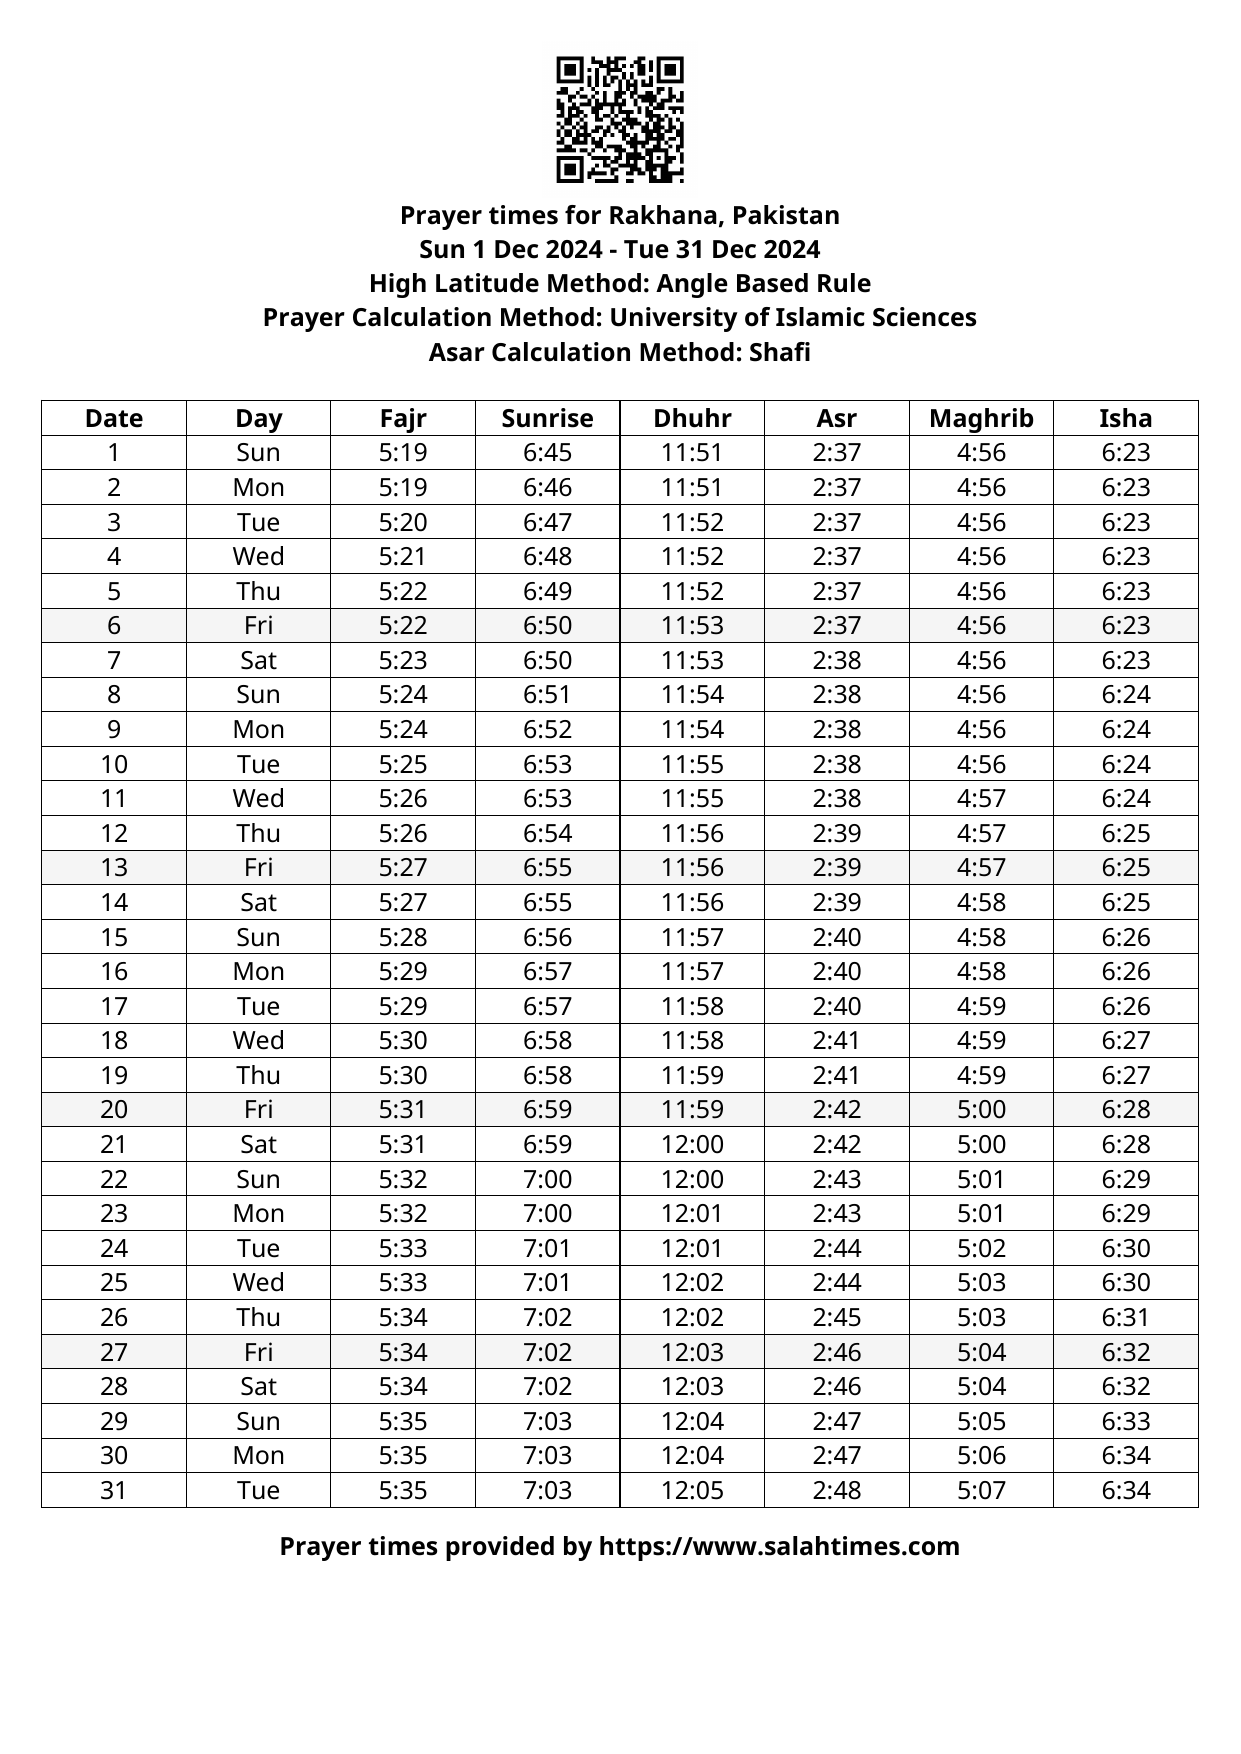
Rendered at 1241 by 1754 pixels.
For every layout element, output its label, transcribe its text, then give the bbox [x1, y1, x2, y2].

table_cell 4 [42, 539, 186, 573]
table_cell Thu [187, 1058, 330, 1092]
table_cell 18 [42, 1024, 186, 1057]
table_cell 6:31 [1054, 1300, 1198, 1334]
table_header Isha [1054, 401, 1198, 434]
text Prayer times for Rakhana, Pakistan [42, 198, 1198, 232]
table_cell 5:01 [910, 1196, 1053, 1230]
table_cell 5:34 [331, 1300, 475, 1334]
table_cell 6:51 [476, 678, 619, 711]
table_cell 2:37 [765, 436, 909, 469]
table_cell 6:28 [1054, 1093, 1198, 1126]
table_cell 5:00 [910, 1127, 1053, 1161]
table_cell 4:56 [910, 747, 1053, 780]
table_cell 5:03 [910, 1266, 1053, 1299]
table_cell 6:26 [1054, 920, 1198, 953]
table_cell 12:03 [621, 1369, 764, 1403]
text Prayer Calculation Method: University of Islamic Sciences [42, 300, 1198, 334]
table_cell 5:22 [331, 609, 475, 642]
table_cell 2:46 [765, 1335, 909, 1368]
table_cell 6:25 [1054, 816, 1198, 849]
table_cell 22 [42, 1162, 186, 1195]
table_cell 2:37 [765, 470, 909, 504]
table_cell 11:51 [621, 470, 764, 504]
table_cell 11:53 [621, 643, 764, 677]
table_cell 6:27 [1054, 1058, 1198, 1092]
table_cell 4:59 [910, 989, 1053, 1022]
table_cell 12:05 [621, 1473, 764, 1507]
table_cell 27 [42, 1335, 186, 1368]
table_cell 5:29 [331, 954, 475, 988]
table_cell 5:05 [910, 1404, 1053, 1437]
table_cell 11:52 [621, 505, 764, 538]
table_cell Thu [187, 574, 330, 607]
table_cell 6:28 [1054, 1127, 1198, 1161]
table_cell 2:39 [765, 816, 909, 849]
table_cell 6:50 [476, 643, 619, 677]
table_header Maghrib [910, 401, 1053, 434]
table_cell Fri [187, 1093, 330, 1126]
table_cell 6:53 [476, 747, 619, 780]
table_header Dhuhr [621, 401, 764, 434]
table_cell 4:59 [910, 1024, 1053, 1057]
table_cell 1 [42, 436, 186, 469]
table_cell 12:03 [621, 1335, 764, 1368]
text Prayer times provided by https://www.salahtimes.com [42, 1528, 1198, 1563]
table_cell 12:02 [621, 1266, 764, 1299]
table_cell 5:28 [331, 920, 475, 953]
table_cell 25 [42, 1266, 186, 1299]
table_cell 7 [42, 643, 186, 677]
table_cell 2:44 [765, 1266, 909, 1299]
table_cell Mon [187, 1196, 330, 1230]
table_cell 4:56 [910, 712, 1053, 746]
table_cell 5:20 [331, 505, 475, 538]
table_cell 7:03 [476, 1404, 619, 1437]
table_cell 11:59 [621, 1093, 764, 1126]
table_cell Fri [187, 1335, 330, 1368]
table_cell 13 [42, 851, 186, 884]
table_cell 5:35 [331, 1404, 475, 1437]
table_cell Wed [187, 539, 330, 573]
table_header Day [187, 401, 330, 434]
table_cell 4:56 [910, 436, 1053, 469]
table_cell 5:00 [910, 1093, 1053, 1126]
table_cell 19 [42, 1058, 186, 1092]
table_cell 5:07 [910, 1473, 1053, 1507]
table_cell 11 [42, 781, 186, 815]
table_cell 6:26 [1054, 989, 1198, 1022]
table_cell 2:38 [765, 781, 909, 815]
table_cell 2:40 [765, 954, 909, 988]
table_cell 23 [42, 1196, 186, 1230]
table_cell Wed [187, 1266, 330, 1299]
table_cell 7:00 [476, 1162, 619, 1195]
table_cell 5:27 [331, 851, 475, 884]
table_cell 4:56 [910, 574, 1053, 607]
table_cell Sun [187, 1162, 330, 1195]
table_cell 5:01 [910, 1162, 1053, 1195]
table_cell 8 [42, 678, 186, 711]
table_cell 11:54 [621, 712, 764, 746]
table_cell 6:25 [1054, 851, 1198, 884]
table_cell 11:57 [621, 954, 764, 988]
table_cell 6:23 [1054, 643, 1198, 677]
table_cell 6:57 [476, 954, 619, 988]
table_cell Mon [187, 712, 330, 746]
table_cell 11:51 [621, 436, 764, 469]
table_cell 5:23 [331, 643, 475, 677]
table_cell 11:56 [621, 851, 764, 884]
table_header Sunrise [476, 401, 619, 434]
table_cell 6:29 [1054, 1196, 1198, 1230]
table_cell 6:48 [476, 539, 619, 573]
table_cell 15 [42, 920, 186, 953]
table_header Asr [765, 401, 909, 434]
table_cell 2 [42, 470, 186, 504]
table_cell 12:04 [621, 1404, 764, 1437]
table_cell Sun [187, 678, 330, 711]
table_cell 6 [42, 609, 186, 642]
table_cell 2:41 [765, 1024, 909, 1057]
table_cell 2:47 [765, 1439, 909, 1472]
table_cell 6:25 [1054, 885, 1198, 919]
table_cell 11:56 [621, 816, 764, 849]
table_cell 2:37 [765, 574, 909, 607]
text High Latitude Method: Angle Based Rule [42, 266, 1198, 300]
text Sun 1 Dec 2024 - Tue 31 Dec 2024 [42, 232, 1198, 266]
table_cell 2:41 [765, 1058, 909, 1092]
table_cell 12:04 [621, 1439, 764, 1472]
table_cell 6:23 [1054, 609, 1198, 642]
table_cell 6:58 [476, 1058, 619, 1092]
table_cell Fri [187, 609, 330, 642]
table_cell 5:04 [910, 1335, 1053, 1368]
table_cell 29 [42, 1404, 186, 1437]
table_cell 5:33 [331, 1266, 475, 1299]
table_cell 2:37 [765, 505, 909, 538]
table_cell 2:46 [765, 1369, 909, 1403]
table_cell 6:33 [1054, 1404, 1198, 1437]
table_cell 30 [42, 1439, 186, 1472]
table_cell Sat [187, 885, 330, 919]
table_cell Tue [187, 747, 330, 780]
table_cell 2:45 [765, 1300, 909, 1334]
table_cell 2:48 [765, 1473, 909, 1507]
table_cell 6:56 [476, 920, 619, 953]
table_cell 6:34 [1054, 1439, 1198, 1472]
table_cell 6:50 [476, 609, 619, 642]
table_cell 5:03 [910, 1300, 1053, 1334]
table_cell 11:57 [621, 920, 764, 953]
table_cell 7:02 [476, 1300, 619, 1334]
table_cell 2:44 [765, 1231, 909, 1264]
table_header Date [42, 401, 186, 434]
table_cell 28 [42, 1369, 186, 1403]
table_cell 20 [42, 1093, 186, 1126]
table_cell 5:35 [331, 1473, 475, 1507]
table_cell 2:42 [765, 1127, 909, 1161]
table_cell 6:32 [1054, 1369, 1198, 1403]
table_cell Thu [187, 1300, 330, 1334]
table_cell 11:54 [621, 678, 764, 711]
table_cell Tue [187, 1473, 330, 1507]
table_cell 6:54 [476, 816, 619, 849]
table_cell 6:58 [476, 1024, 619, 1057]
table_cell 6:29 [1054, 1162, 1198, 1195]
table_cell Mon [187, 1439, 330, 1472]
table_cell 11:53 [621, 609, 764, 642]
table_cell Mon [187, 954, 330, 988]
table_cell Fri [187, 851, 330, 884]
table_cell 5:22 [331, 574, 475, 607]
table_cell 6:23 [1054, 436, 1198, 469]
table_cell 7:01 [476, 1266, 619, 1299]
table_cell 5:26 [331, 781, 475, 815]
table_cell 6:46 [476, 470, 619, 504]
table_cell 5:32 [331, 1196, 475, 1230]
table_cell 4:57 [910, 816, 1053, 849]
table_cell 4:56 [910, 643, 1053, 677]
table_cell 2:38 [765, 747, 909, 780]
table_cell Wed [187, 1024, 330, 1057]
table_cell 4:56 [910, 505, 1053, 538]
table_cell Sat [187, 643, 330, 677]
table_cell Sun [187, 436, 330, 469]
table_cell 6:26 [1054, 954, 1198, 988]
table_cell 6:53 [476, 781, 619, 815]
table_cell Tue [187, 989, 330, 1022]
table_cell 7:02 [476, 1335, 619, 1368]
table_cell 7:00 [476, 1196, 619, 1230]
table_cell 5:35 [331, 1439, 475, 1472]
table_cell 6:24 [1054, 678, 1198, 711]
table_cell Sat [187, 1127, 330, 1161]
table_cell 6:23 [1054, 574, 1198, 607]
table_cell 5:25 [331, 747, 475, 780]
table_cell 6:45 [476, 436, 619, 469]
table_cell 5:06 [910, 1439, 1053, 1472]
table_cell 7:03 [476, 1473, 619, 1507]
table_cell 5:21 [331, 539, 475, 573]
table_cell 5:33 [331, 1231, 475, 1264]
table_cell 5:32 [331, 1162, 475, 1195]
table_cell 6:23 [1054, 539, 1198, 573]
table_cell 4:59 [910, 1058, 1053, 1092]
table_cell 6:32 [1054, 1335, 1198, 1368]
table_cell 6:49 [476, 574, 619, 607]
table_cell 5 [42, 574, 186, 607]
table_cell 2:39 [765, 851, 909, 884]
table_cell 2:47 [765, 1404, 909, 1437]
table_cell 2:38 [765, 712, 909, 746]
table_cell 2:40 [765, 920, 909, 953]
table_cell 26 [42, 1300, 186, 1334]
table_cell Wed [187, 781, 330, 815]
table_cell 12:00 [621, 1127, 764, 1161]
picture [542, 41, 699, 198]
table_cell 11:56 [621, 885, 764, 919]
table_cell 6:24 [1054, 747, 1198, 780]
table_cell 5:31 [331, 1093, 475, 1126]
table_cell 4:58 [910, 885, 1053, 919]
table_cell 11:59 [621, 1058, 764, 1092]
table_cell 4:56 [910, 609, 1053, 642]
table_cell 16 [42, 954, 186, 988]
table_cell 6:47 [476, 505, 619, 538]
table_cell 11:52 [621, 574, 764, 607]
table_cell 6:30 [1054, 1266, 1198, 1299]
table_cell 2:43 [765, 1196, 909, 1230]
table_cell 6:24 [1054, 712, 1198, 746]
table_cell 10 [42, 747, 186, 780]
table_cell 4:56 [910, 539, 1053, 573]
table_cell 5:29 [331, 989, 475, 1022]
table_cell 5:31 [331, 1127, 475, 1161]
table_cell 9 [42, 712, 186, 746]
table_cell 21 [42, 1127, 186, 1161]
table_cell 4:56 [910, 678, 1053, 711]
table_cell Sat [187, 1369, 330, 1403]
table_cell 12:00 [621, 1162, 764, 1195]
table_cell 5:27 [331, 885, 475, 919]
table_cell 2:39 [765, 885, 909, 919]
text Asar Calculation Method: Shafi [42, 334, 1198, 368]
table_cell 6:34 [1054, 1473, 1198, 1507]
table_cell 5:30 [331, 1058, 475, 1092]
table_cell 5:34 [331, 1369, 475, 1403]
table_cell 2:37 [765, 539, 909, 573]
table_cell 11:52 [621, 539, 764, 573]
table_cell 14 [42, 885, 186, 919]
table_cell 12:02 [621, 1300, 764, 1334]
table_cell 6:52 [476, 712, 619, 746]
table_cell 11:58 [621, 1024, 764, 1057]
table_cell 12:01 [621, 1196, 764, 1230]
table_cell 5:26 [331, 816, 475, 849]
table_cell 2:42 [765, 1093, 909, 1126]
table_cell 2:38 [765, 678, 909, 711]
table_cell 5:19 [331, 436, 475, 469]
table_cell 7:03 [476, 1439, 619, 1472]
table_cell 17 [42, 989, 186, 1022]
table_cell 6:59 [476, 1127, 619, 1161]
table_cell 2:38 [765, 643, 909, 677]
table_cell 6:24 [1054, 781, 1198, 815]
table_cell 6:30 [1054, 1231, 1198, 1264]
table_cell 6:27 [1054, 1024, 1198, 1057]
table_cell 6:57 [476, 989, 619, 1022]
table_cell 2:37 [765, 609, 909, 642]
table_cell Tue [187, 505, 330, 538]
table_cell 6:23 [1054, 470, 1198, 504]
table_cell Sun [187, 1404, 330, 1437]
table_cell 4:57 [910, 781, 1053, 815]
table_cell 11:58 [621, 989, 764, 1022]
table_cell 6:59 [476, 1093, 619, 1126]
table_cell Sun [187, 920, 330, 953]
table_cell 4:57 [910, 851, 1053, 884]
table_cell 12:01 [621, 1231, 764, 1264]
table_cell 2:43 [765, 1162, 909, 1195]
table_cell 5:02 [910, 1231, 1053, 1264]
table_cell 5:24 [331, 712, 475, 746]
table_cell 4:56 [910, 470, 1053, 504]
table_cell 24 [42, 1231, 186, 1264]
table_cell 6:55 [476, 851, 619, 884]
table_cell 5:19 [331, 470, 475, 504]
table_cell 4:58 [910, 920, 1053, 953]
table_cell 6:23 [1054, 505, 1198, 538]
table_cell 11:55 [621, 747, 764, 780]
table_cell 5:34 [331, 1335, 475, 1368]
table_cell Tue [187, 1231, 330, 1264]
table_cell 4:58 [910, 954, 1053, 988]
table_cell 31 [42, 1473, 186, 1507]
table_cell 7:01 [476, 1231, 619, 1264]
table_cell 5:04 [910, 1369, 1053, 1403]
table_cell 12 [42, 816, 186, 849]
table_header Fajr [331, 401, 475, 434]
table_cell Thu [187, 816, 330, 849]
table_cell 2:40 [765, 989, 909, 1022]
table_cell 5:24 [331, 678, 475, 711]
table_cell Mon [187, 470, 330, 504]
table_cell 6:55 [476, 885, 619, 919]
table_cell 5:30 [331, 1024, 475, 1057]
table_cell 3 [42, 505, 186, 538]
table_cell 7:02 [476, 1369, 619, 1403]
table_cell 11:55 [621, 781, 764, 815]
